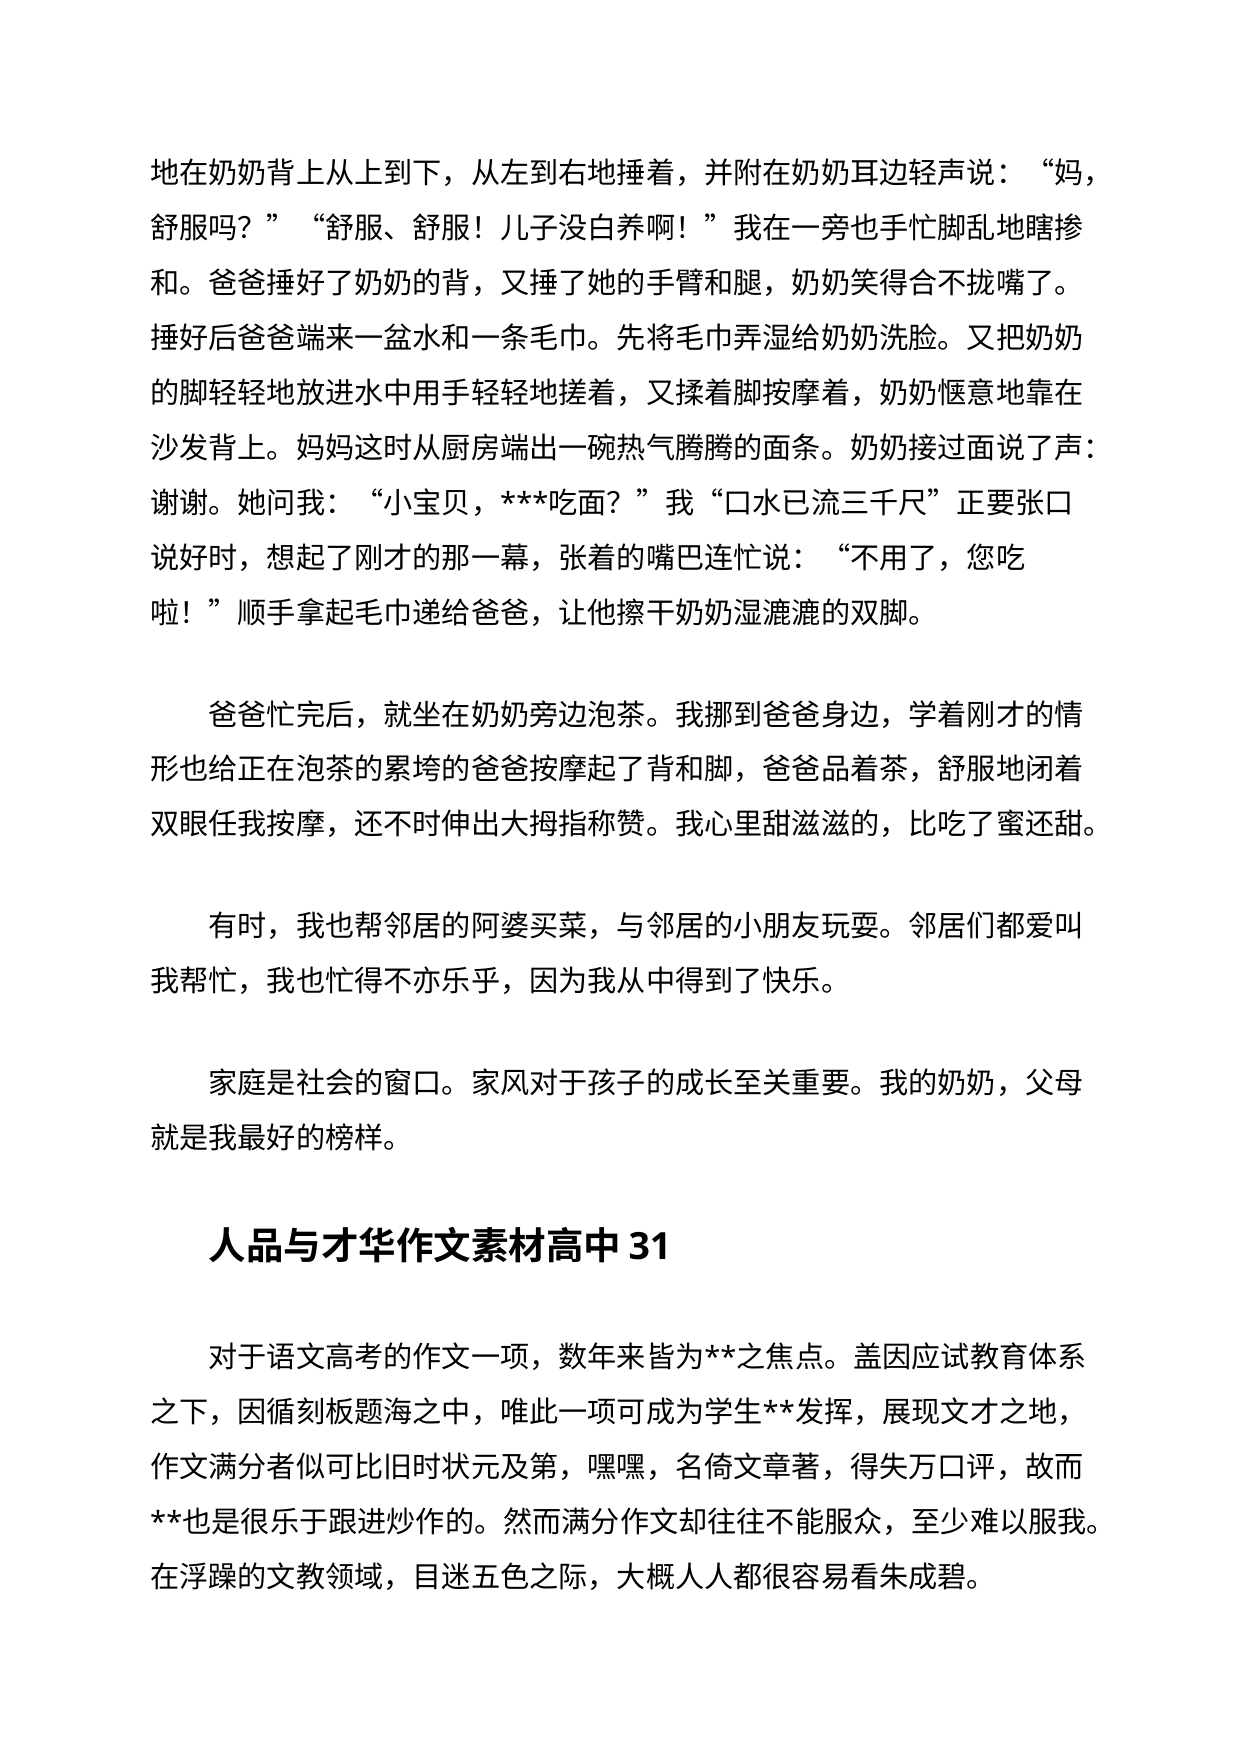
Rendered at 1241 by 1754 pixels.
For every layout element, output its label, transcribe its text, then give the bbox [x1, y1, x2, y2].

text 有时，我也帮邻居的阿婆买菜，与邻居的小朋友玩耍。邻居们都爱叫我帮忙，我也忙得不亦乐乎，因为我从中得到了快乐。 [150, 903, 1090, 1000]
text 对于语文高考的作文一项，数年来皆为**之焦点。盖因应试教育体系之下，因循刻板题海之中，唯此一项可成为学生**发挥，展现文才之地，作文满分者似可比旧时状元及第，嘿嘿，名倚文章著，得失万口评，故而**也是很乐于跟进炒作的。然而满分作文却往往不能服众，至少难以服我。在浮躁的文教领域，目迷五色之际，大概人人都很容易看朱成碧。 [150, 1333, 1090, 1596]
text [150, 150, 1090, 632]
text 家庭是社会的窗口。家风对于孩子的成长至关重要。我的奶奶，父母就是我最好的榜样。 [150, 1059, 1090, 1156]
text 人品与才华作文素材高中31 [150, 1216, 1090, 1270]
text 爸爸忙完后，就坐在奶奶旁边泡茶。我挪到爸爸身边，学着刚才的情形也给正在泡茶的累垮的爸爸按摩起了背和脚，爸爸品着茶，舒服地闭着双眼任我按摩，还不时伸出大拇指称赞。我心里甜滋滋的，比吃了蜜还甜。 [150, 691, 1090, 843]
